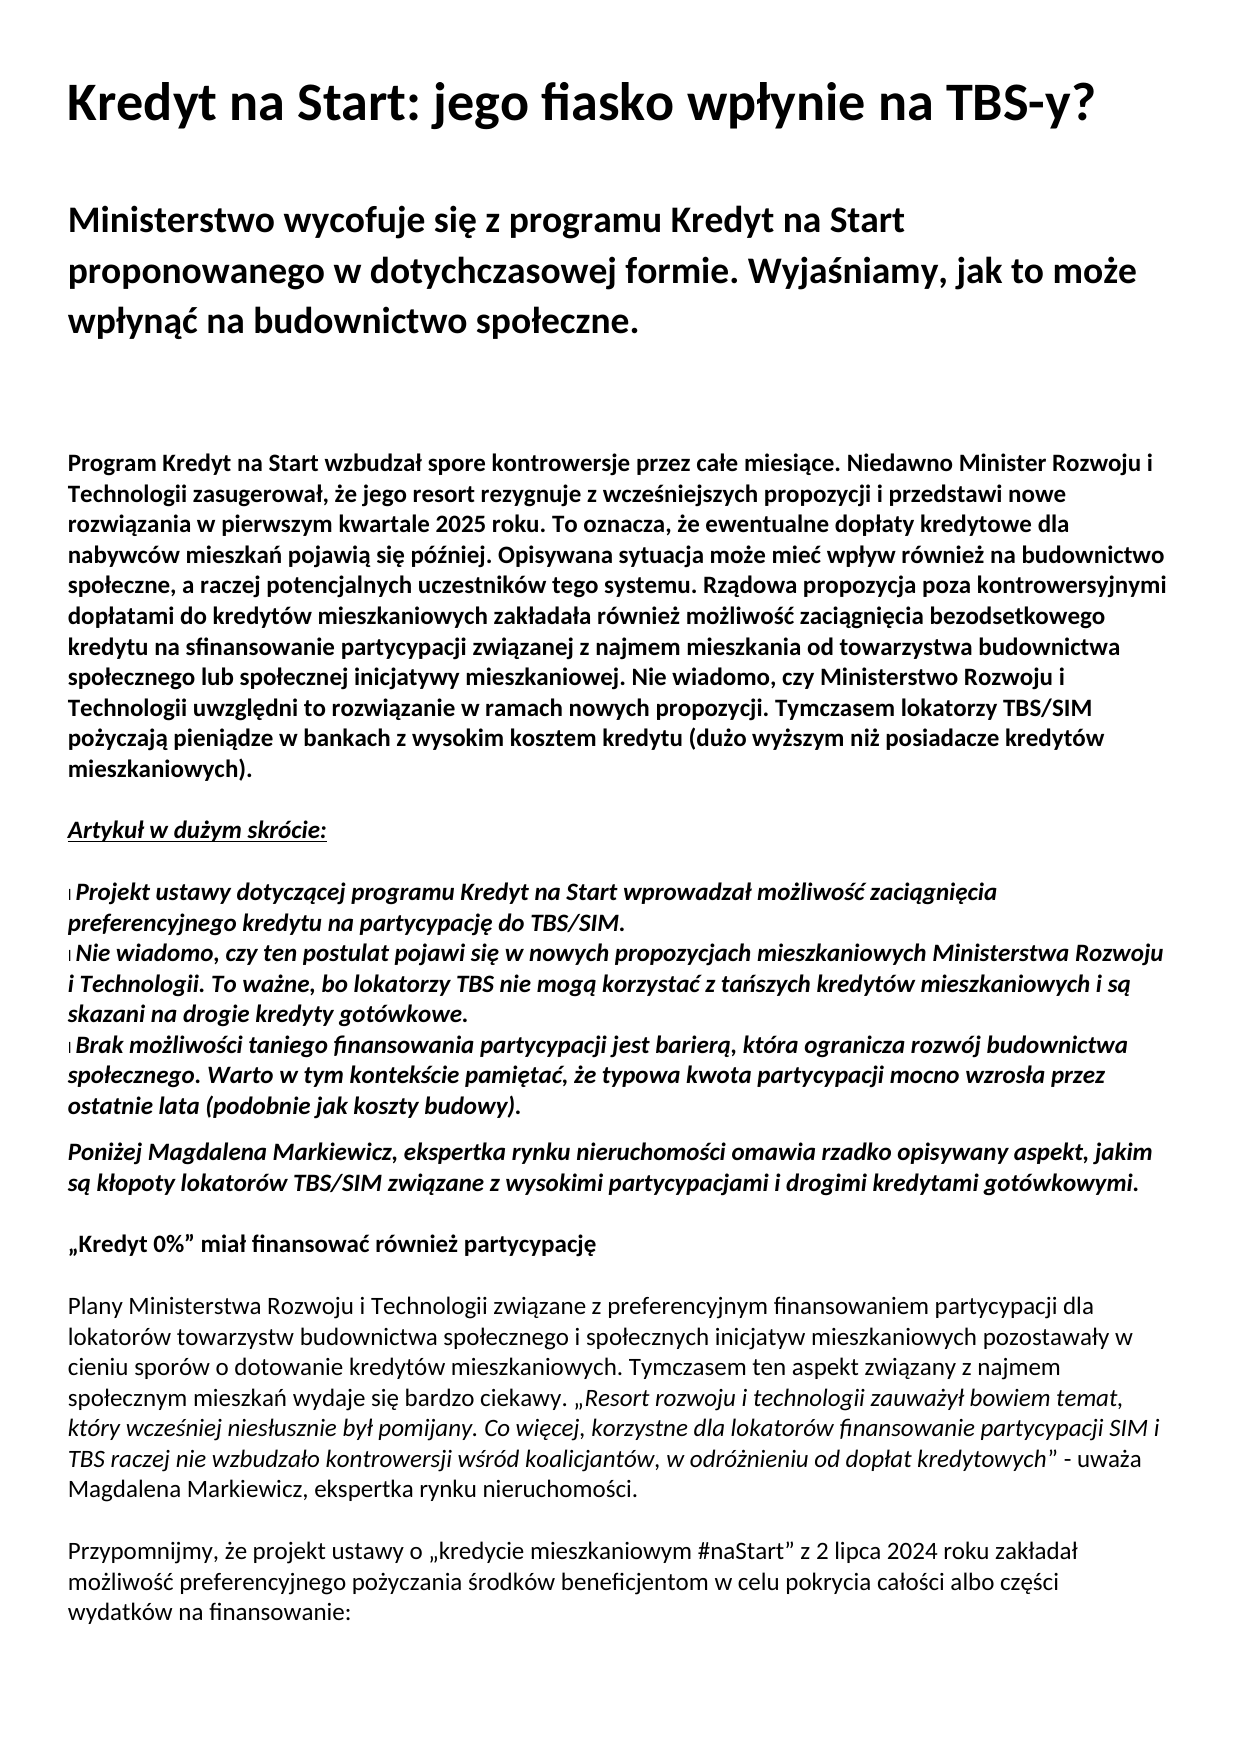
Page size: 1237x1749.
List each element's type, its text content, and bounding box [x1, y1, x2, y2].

text l Brak możliwości taniego finansowania partycypacji jest barierą, która ogranicza rozwój budownictwa społecznego. Warto w tym kontekście pamiętać, że typowa kwota partycypacji mocno wzrosła przez ostatnie lata (podobnie jak koszty budowy). [68, 1029, 1169, 1121]
text Poniżej Magdalena Markiewicz, ekspertka rynku nieruchomości omawia rzadko opisywany aspekt, jakim są kłopoty lokatorów TBS/SIM związane z wysokimi partycypacjami i drogimi kredytami gotówkowymi. [68, 1136, 1169, 1197]
text „Kredyt 0%” miał finansować również partycypację [68, 1228, 1169, 1259]
text l Nie wiadomo, czy ten postulat pojawi się w nowych propozycjach mieszkaniowych Ministerstwa Rozwoju i Technologii. To ważne, bo lokatorzy TBS nie mogą korzystać z tańszych kredytów mieszkaniowych i są skazani na drogie kredyty gotówkowe. [68, 937, 1169, 1029]
text Program Kredyt na Start wzbudzał spore kontrowersje przez całe miesiące. Niedawno Minister Rozwoju i Technologii zasugerował, że jego resort rezygnuje z wcześniejszych propozycji i przedstawi nowe rozwiązania w pierwszym kwartale 2025 roku. To oznacza, że ewentualne dopłaty kredytowe dla nabywców mieszkań pojawią się później. Opisywana sytuacja może mieć wpływ również na budownictwo społeczne, a raczej potencjalnych uczestników tego systemu. Rządowa propozycja poza kontrowersyjnymi dopłatami do kredytów mieszkaniowych zakładała również możliwość zaciągnięcia bezodsetkowego kredytu na sfinansowanie partycypacji związanej z najmem mieszkania od towarzystwa budownictwa społecznego lub społecznej inicjatywy mieszkaniowej. Nie wiadomo, czy Ministerstwo Rozwoju i Technologii uwzględni to rozwiązanie w ramach nowych propozycji. Tymczasem lokatorzy TBS/SIM pożyczają pieniądze w bankach z wysokim kosztem kredytu (dużo wyższym niż posiadacze kredytów mieszkaniowych). [68, 448, 1169, 783]
text Przypomnijmy, że projekt ustawy o „kredycie mieszkaniowym #naStart” z 2 lipca 2024 roku zakładał możliwość preferencyjnego pożyczania środków beneficjentom w celu pokrycia całości albo części wydatków na finansowanie: [68, 1535, 1169, 1627]
text Ministerstwo wycofuje się z programu Kredyt na Start proponowanego w dotychczasowej formie. Wyjaśniamy, jak to może wpłynąć na budownictwo społeczne. [68, 196, 1169, 343]
text l Projekt ustawy dotyczącej programu Kredyt na Start wprowadzał możliwość zaciągnięcia preferencyjnego kredytu na partycypację do TBS/SIM. [68, 876, 1169, 937]
text Artykuł w dużym skrócie: [68, 814, 1169, 845]
text Kredyt na Start: jego fiasko wpłynie na TBS-y? [68, 68, 1169, 134]
text Plany Ministerstwa Rozwoju i Technologii związane z preferencyjnym finansowaniem partycypacji dla lokatorów towarzystw budownictwa społecznego i społecznych inicjatyw mieszkaniowych pozostawały w cieniu sporów o dotowanie kredytów mieszkaniowych. Tymczasem ten aspekt związany z najmem społecznym mieszkań wydaje się bardzo ciekawy. „Resort rozwoju i technologii zauważył bowiem temat, który wcześniej niesłusznie był pomijany. Co więcej, korzystne dla lokatorów finansowanie partycypacji SIM i TBS raczej nie wzbudzało kontrowersji wśród koalicjantów, w odróżnieniu od dopłat kredytowych” - uważa Magdalena Markiewicz, ekspertka rynku nieruchomości. [68, 1290, 1169, 1504]
